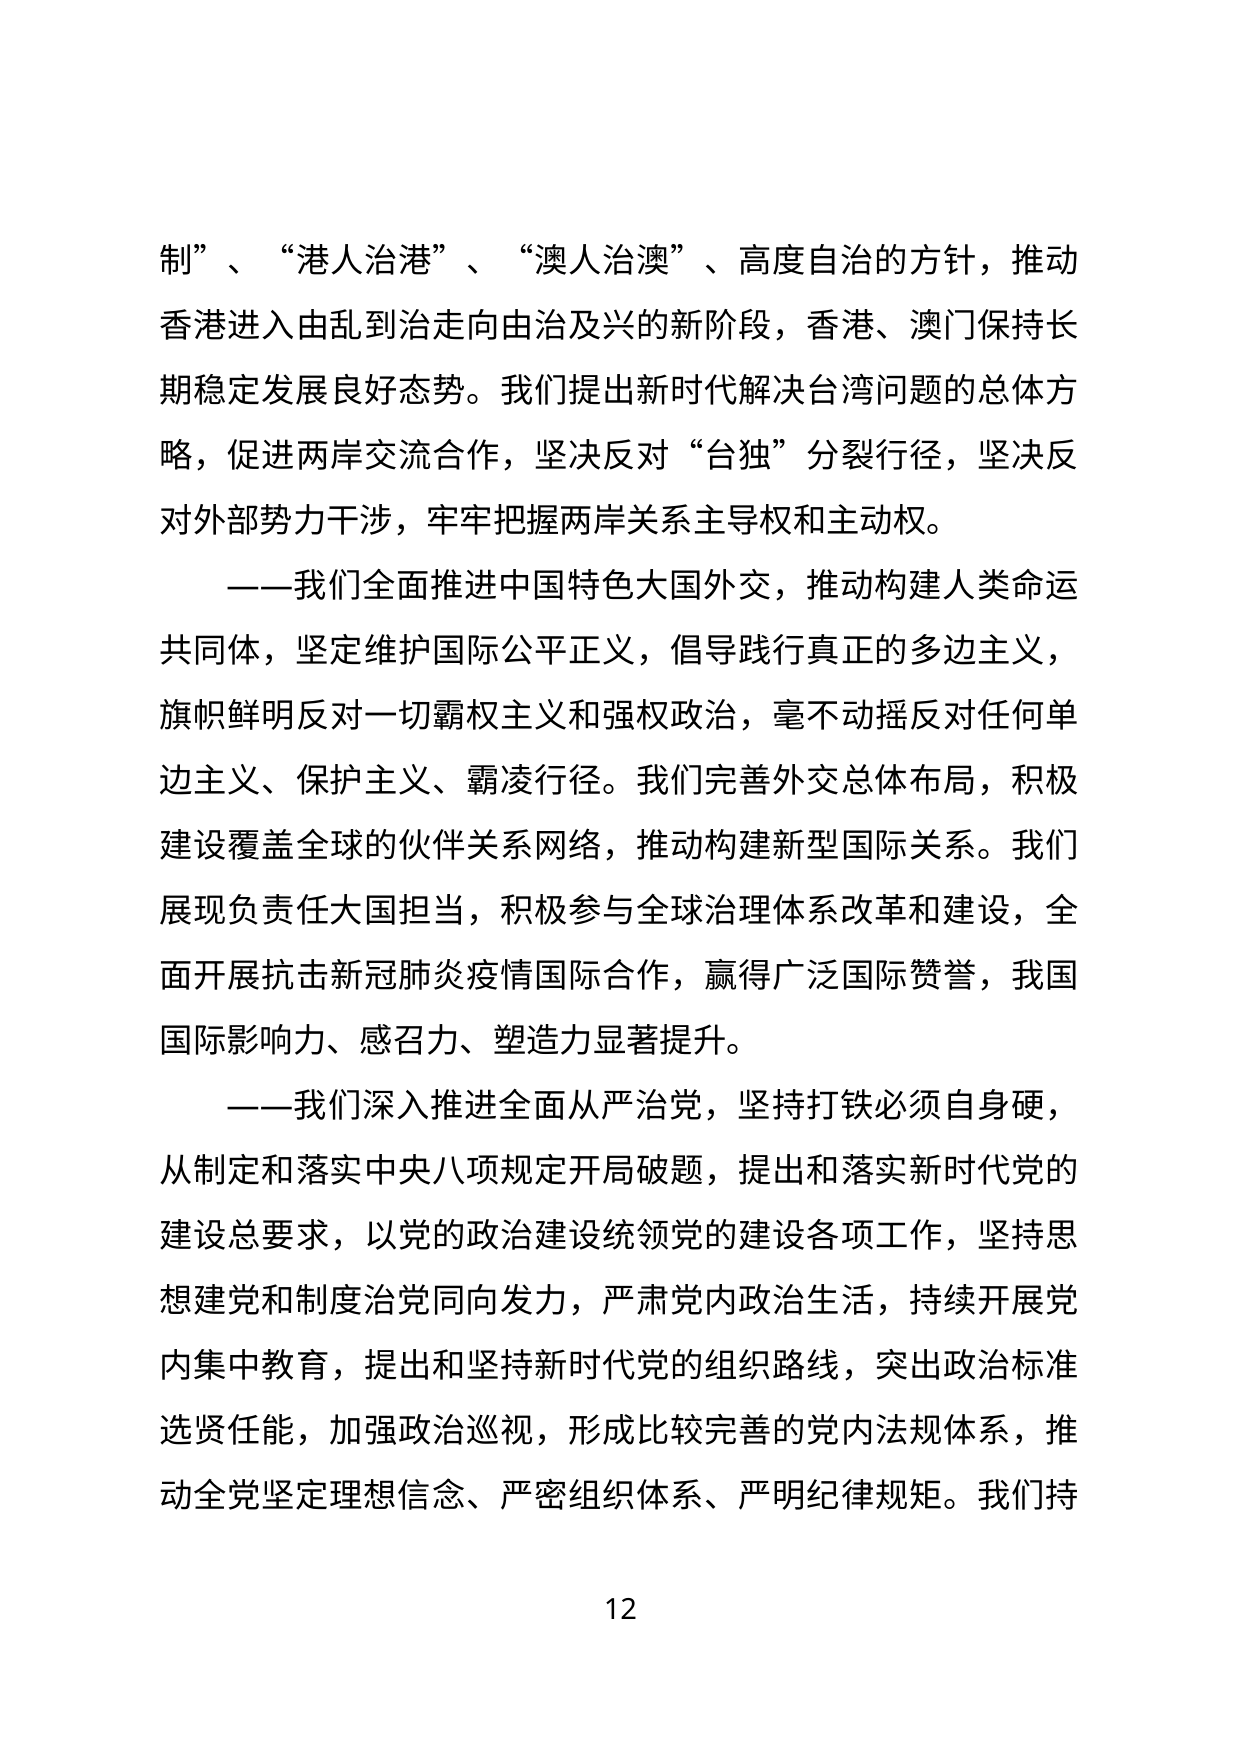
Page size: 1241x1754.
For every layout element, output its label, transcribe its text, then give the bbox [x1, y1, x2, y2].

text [159, 226, 1081, 551]
text ——我们全面推进中国特色大国外交，推动构建人类命运共同体，坚定维护国际公平正义，倡导践行真正的多边主义，旗帜鲜明反对一切霸权主义和强权政治，毫不动摇反对任何单边主义、保护主义、霸凌行径。我们完善外交总体布局，积极建设覆盖全球的伙伴关系网络，推动构建新型国际关系。我们展现负责任大国担当，积极参与全球治理体系改革和建设，全面开展抗击新冠肺炎疫情国际合作，赢得广泛国际赞誉，我国国际影响力、感召力、塑造力显著提升。 [159, 551, 1081, 1071]
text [159, 1071, 1081, 1526]
